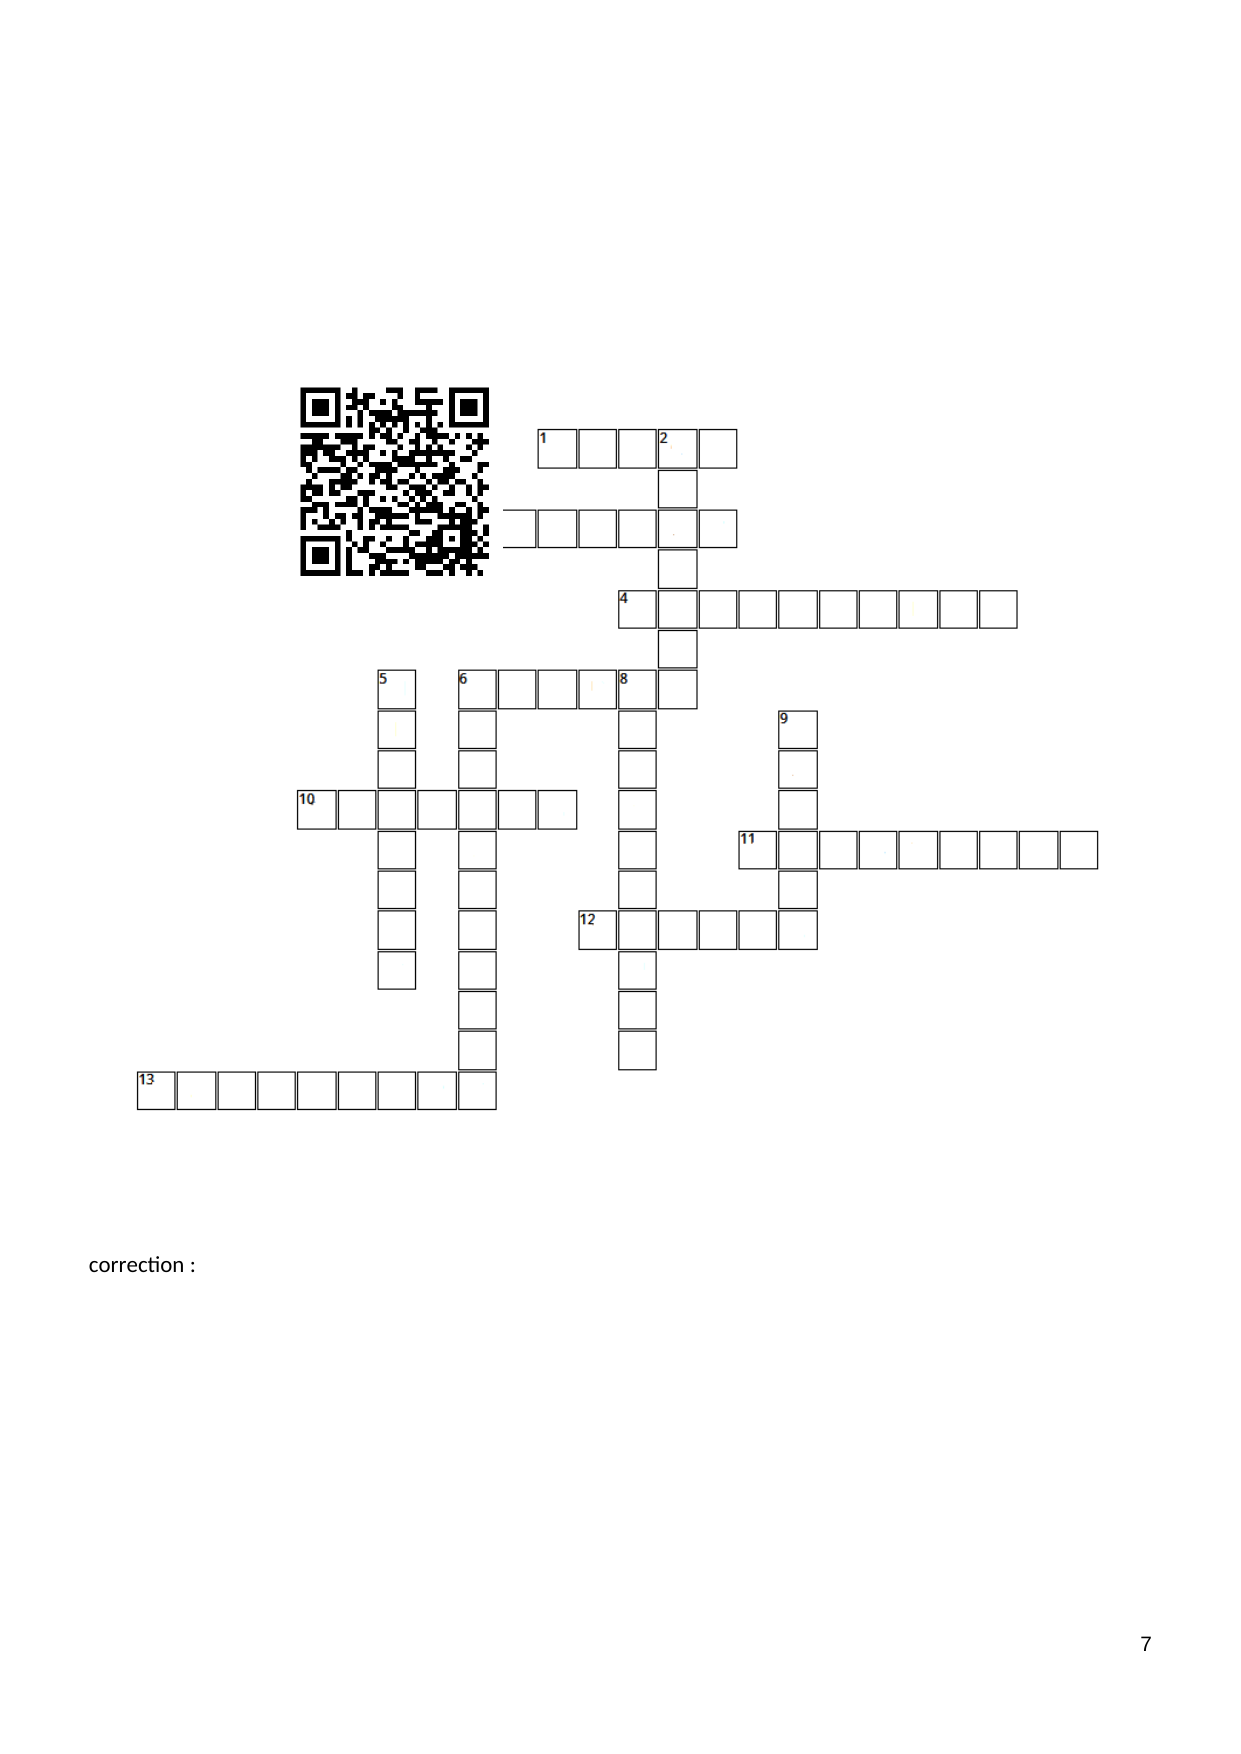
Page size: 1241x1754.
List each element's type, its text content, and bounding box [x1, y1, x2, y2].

picture [88, 380, 1152, 1130]
text correction : [89, 1250, 1152, 1278]
